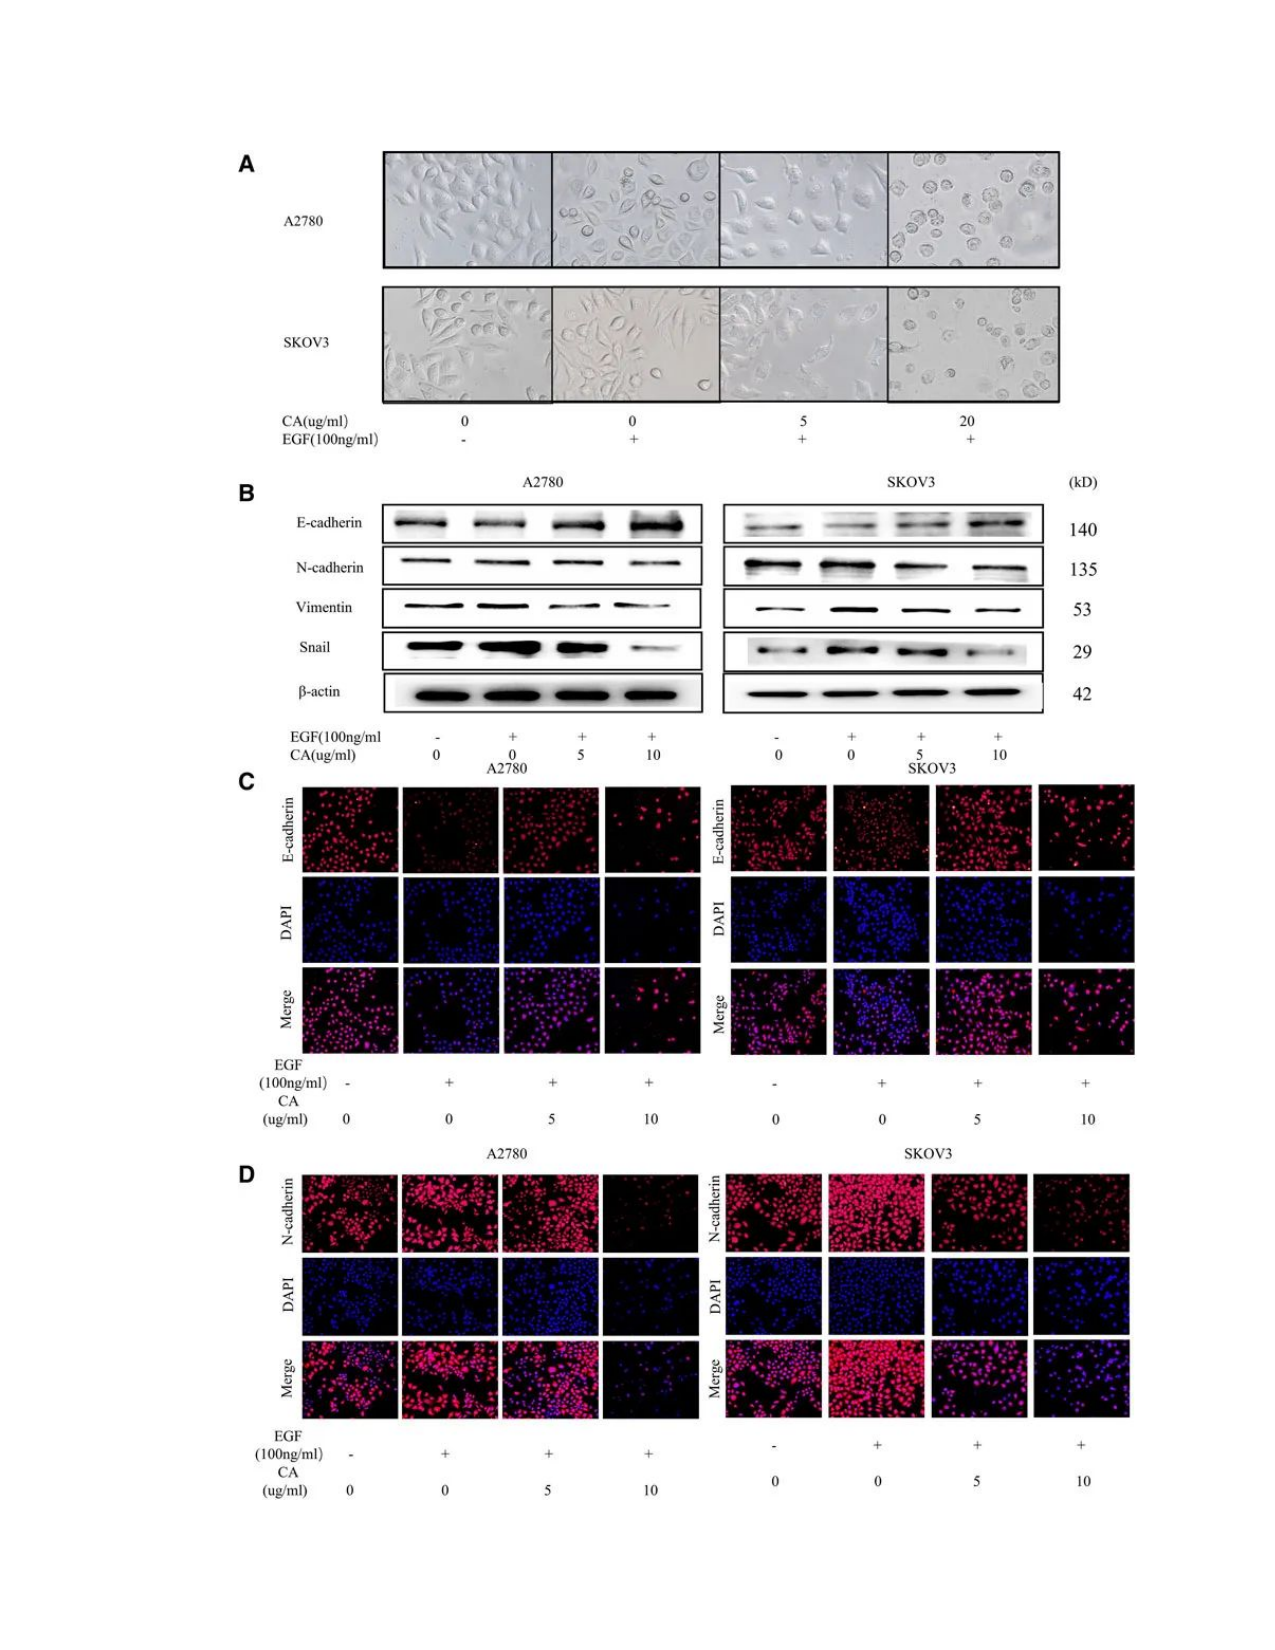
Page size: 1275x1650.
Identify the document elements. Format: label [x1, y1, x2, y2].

picture [237, 150, 1137, 1500]
